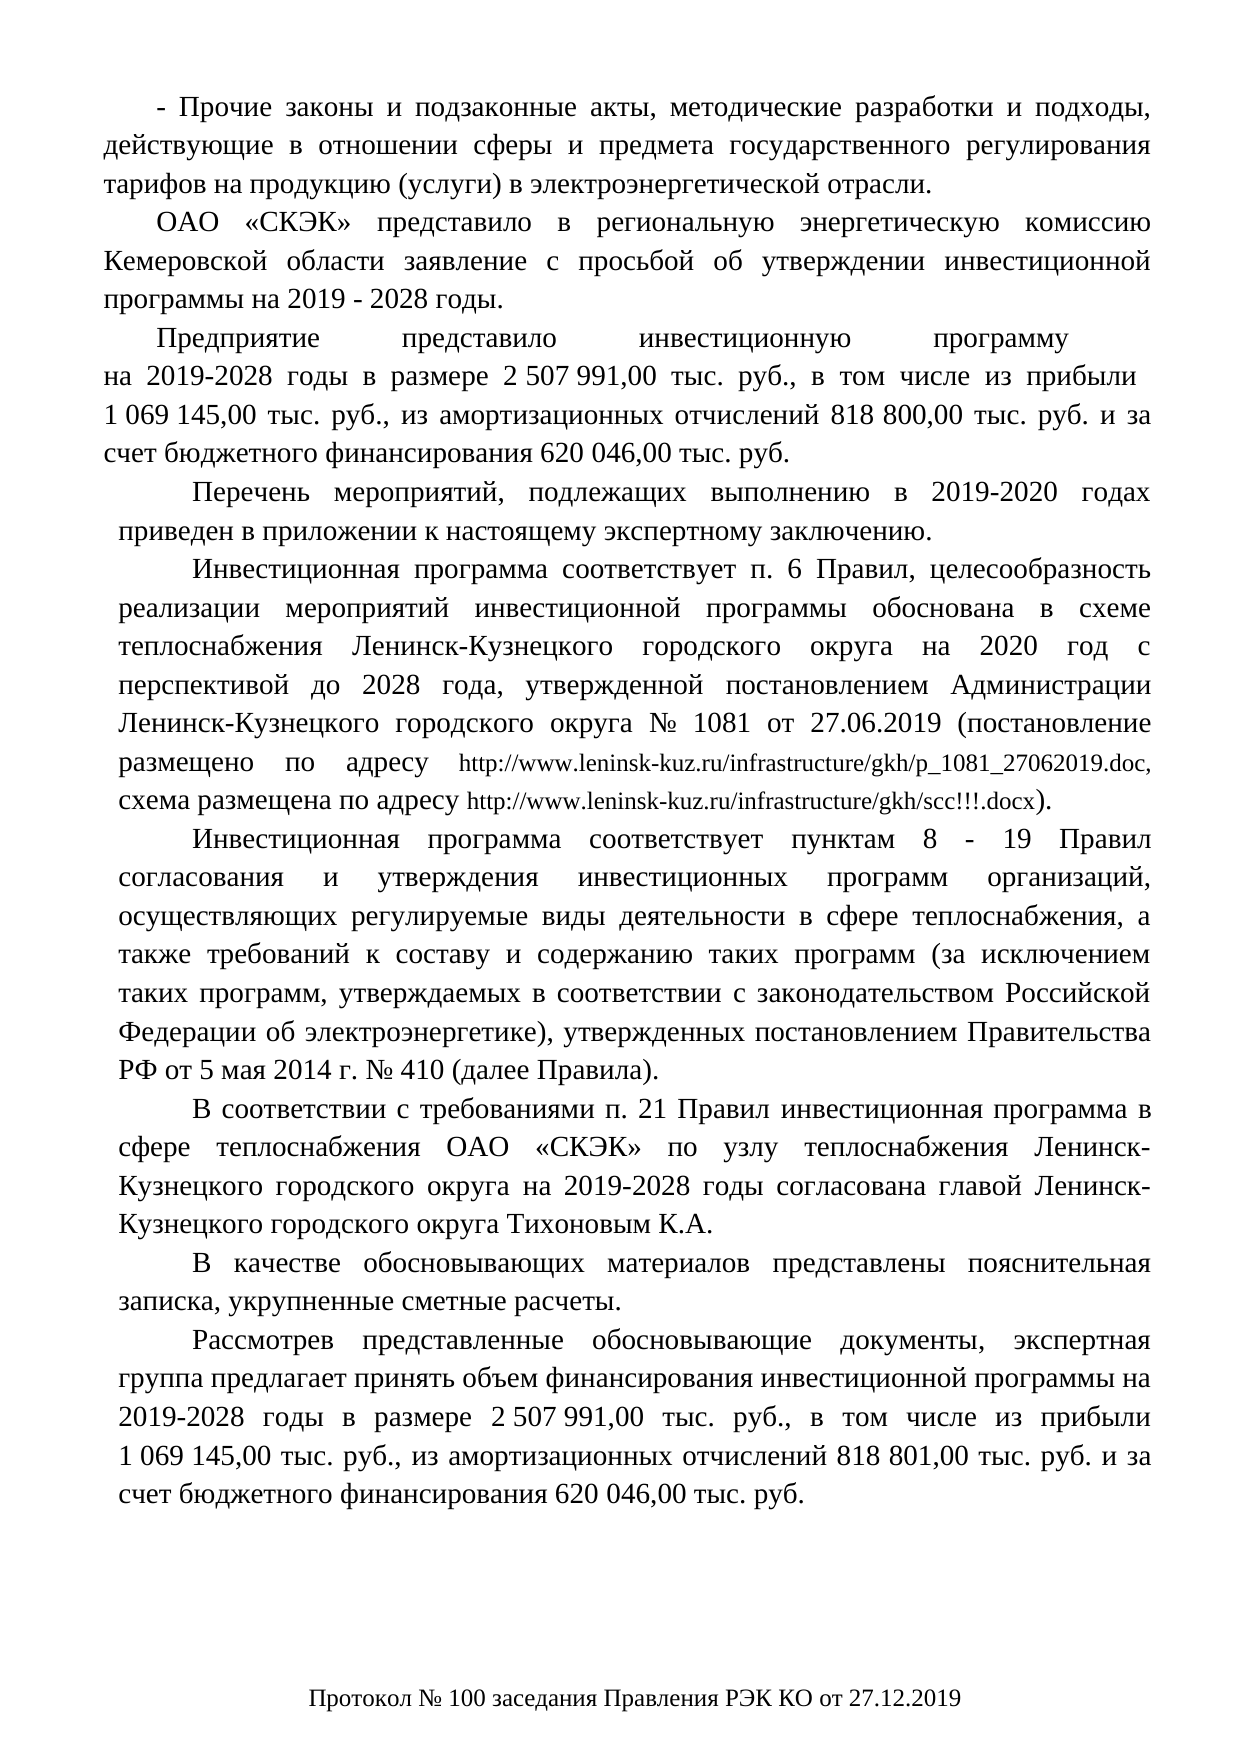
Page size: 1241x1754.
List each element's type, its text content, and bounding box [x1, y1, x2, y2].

text ОАО «СКЭК» представило в региональную энергетическую комиссию Кемеровской области заявление с просьбой об утверждении инвестиционной программы на 2019 - 2028 годы. [103, 204, 1152, 315]
text В качестве обосновывающих материалов представлены пояснительная записка, укрупненные сметные расчеты. [118, 1245, 1152, 1317]
text Инвестиционная программа соответствует п. 6 Правил, целесообразность реализации мероприятий инвестиционной программы обоснована в схеме теплоснабжения Ленинск-Кузнецкого городского округа на 2020 год с перспективой до 2028 года, утвержденной постановлением Администрации Ленинск-Кузнецкого городского округа № 1081 от 27.06.2019 (постановление размещено по адресу http://www.leninsk-kuz.ru/infrastructure/gkh/p_1081_27062019.doc, схема размещена по адресу http://www.leninsk-kuz.ru/infrastructure/gkh/scc!!!.docx). [118, 551, 1152, 816]
text В соответствии с требованиями п. 21 Правил инвестиционная программа в сфере теплоснабжения ОАО «СКЭК» по узлу теплоснабжения Ленинск-Кузнецкого городского округа на 2019-2028 годы согласована главой Ленинск-Кузнецкого городского округа Тихоновым К.А. [118, 1091, 1152, 1240]
text Инвестиционная программа соответствует пунктам 8 - 19 Правил согласования и утверждения инвестиционных программ организаций, осуществляющих регулируемые виды деятельности в сфере теплоснабжения, а также требований к составу и содержанию таких программ (за исключением таких программ, утверждаемых в соответствии с законодательством Российской Федерации об электроэнергетике), утвержденных постановлением Правительства РФ от 5 мая 2014 г. № 410 (далее Правила). [118, 821, 1152, 1086]
text Предприятие представило инвестиционную программу на 2019-2028 годы в размере 2 507 991,00 тыс. руб., в том числе из прибыли 1 069 145,00 тыс. руб., из амортизационных отчислений 818 800,00 тыс. руб. и за счет бюджетного финансирования 620 046,00 тыс. руб. [103, 320, 1152, 469]
text Перечень мероприятий, подлежащих выполнению в 2019-2020 годах приведен в приложении к настоящему экспертному заключению. [118, 474, 1152, 546]
text Рассмотрев представленные обосновывающие документы, экспертная группа предлагает принять объем финансирования инвестиционной программы на 2019-2028 годы в размере 2 507 991,00 тыс. руб., в том числе из прибыли 1 069 145,00 тыс. руб., из амортизационных отчислений 818 801,00 тыс. руб. и за счет бюджетного финансирования 620 046,00 тыс. руб. [118, 1322, 1152, 1510]
text - Прочие законы и подзаконные акты, методические разработки и подходы, действующие в отношении сферы и предмета государственного регулирования тарифов на продукцию (услуги) в электроэнергетической отрасли. [103, 89, 1152, 199]
